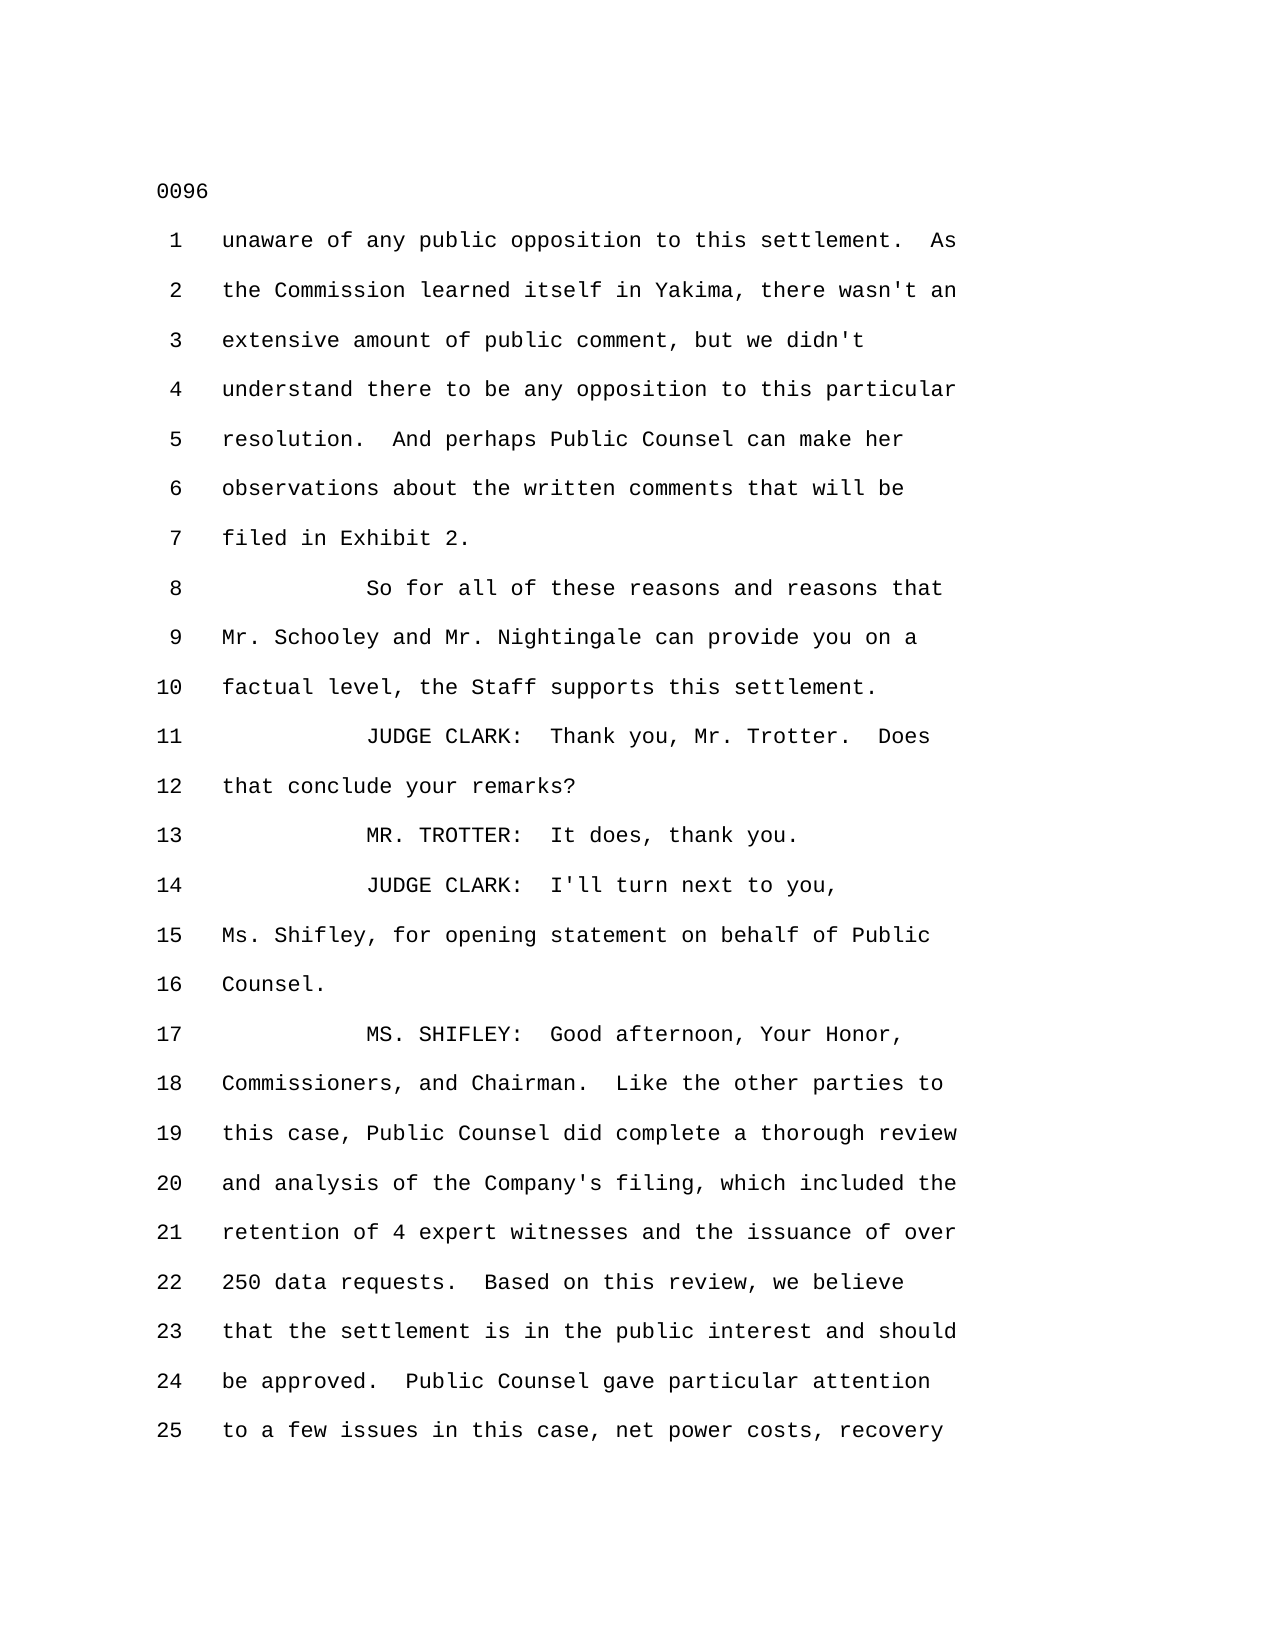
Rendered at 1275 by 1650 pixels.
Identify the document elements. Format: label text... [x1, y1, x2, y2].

text 10 factual level, the Staff supports this settlement. [156, 676, 1119, 701]
text 22 250 data requests. Based on this review, we believe [156, 1271, 1119, 1296]
text 1 unaware of any public opposition to this settlement. As [156, 229, 1119, 254]
text 8 So for all of these reasons and reasons that [156, 577, 1119, 601]
text 6 observations about the written comments that will be [156, 477, 1119, 502]
text 5 resolution. And perhaps Public Counsel can make her [156, 428, 1119, 453]
text 3 extensive amount of public comment, but we didn't [156, 329, 1119, 353]
text 15 Ms. Shifley, for opening statement on behalf of Public [156, 924, 1119, 948]
text 18 Commissioners, and Chairman. Like the other parties to [156, 1072, 1119, 1097]
text 23 that the settlement is in the public interest and should [156, 1320, 1119, 1345]
text 20 and analysis of the Company's filing, which included the [156, 1172, 1119, 1196]
text 14 JUDGE CLARK: I'll turn next to you, [156, 874, 1119, 899]
text 25 to a few issues in this case, net power costs, recovery [156, 1419, 1119, 1444]
text 0096 [156, 180, 1119, 205]
text 21 retention of 4 expert witnesses and the issuance of over [156, 1221, 1119, 1246]
text 16 Counsel. [156, 973, 1119, 998]
text 11 JUDGE CLARK: Thank you, Mr. Trotter. Does [156, 725, 1119, 750]
text 24 be approved. Public Counsel gave particular attention [156, 1370, 1119, 1395]
text 17 MS. SHIFLEY: Good afternoon, Your Honor, [156, 1023, 1119, 1048]
text 12 that conclude your remarks? [156, 775, 1119, 800]
text 2 the Commission learned itself in Yakima, there wasn't an [156, 279, 1119, 304]
text 13 MR. TROTTER: It does, thank you. [156, 824, 1119, 849]
text 7 filed in Exhibit 2. [156, 527, 1119, 552]
text 4 understand there to be any opposition to this particular [156, 378, 1119, 403]
text 9 Mr. Schooley and Mr. Nightingale can provide you on a [156, 626, 1119, 651]
text 19 this case, Public Counsel did complete a thorough review [156, 1122, 1119, 1147]
